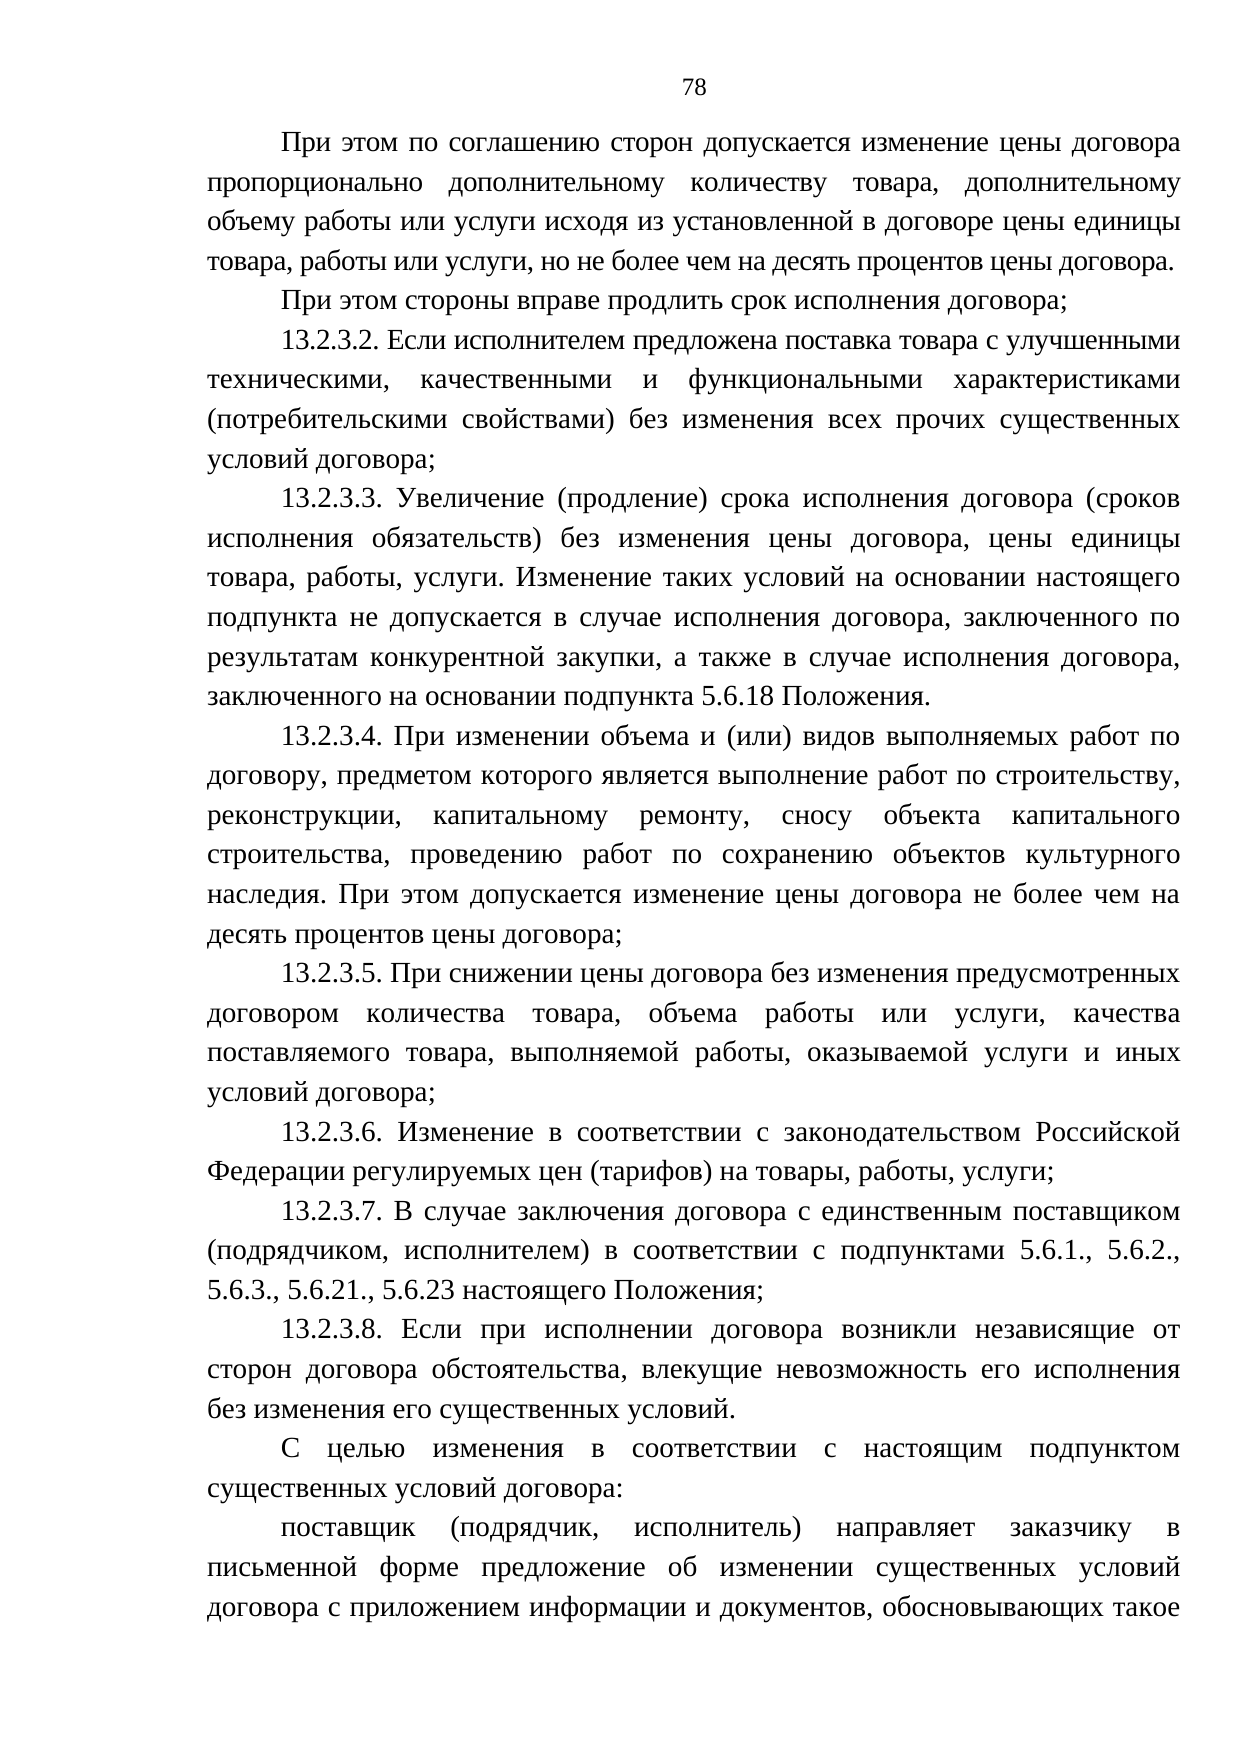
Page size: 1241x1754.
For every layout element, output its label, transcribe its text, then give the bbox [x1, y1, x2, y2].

text 13.2.3.7. В случае заключения договора с единственным поставщиком (подрядчиком, исполнителем) в соответствии с подпунктами 5.6.1., 5.6.2., 5.6.3., 5.6.21., 5.6.23 настоящего Положения; [207, 1187, 1181, 1306]
text 13.2.3.5. При снижении цены договора без изменения предусмотренных договором количества товара, объема работы или услуги, качества поставляемого товара, выполняемой работы, оказываемой услуги и иных условий договора; [207, 949, 1181, 1108]
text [207, 1503, 1181, 1622]
text 13.2.3.6. Изменение в соответствии с законодательством Российской Федерации регулируемых цен (тарифов) на товары, работы, услуги; [207, 1108, 1181, 1187]
text При этом по соглашению сторон допускается изменение цены договора пропорционально дополнительному количеству товара, дополнительному объему работы или услуги исходя из установленной в договоре цены единицы товара, работы или услуги, но не более чем на десять процентов цены договора. [207, 118, 1181, 276]
text С целью изменения в соответствии с настоящим подпунктом существенных условий договора: [207, 1424, 1181, 1503]
text 13.2.3.3. Увеличение (продление) срока исполнения договора (сроков исполнения обязательств) без изменения цены договора, цены единицы товара, работы, услуги. Изменение таких условий на основании настоящего подпункта не допускается в случае исполнения договора, заключенного по результатам конкурентной закупки, а также в случае исполнения договора, заключенного на основании подпункта 5.6.18 Положения. [207, 474, 1181, 712]
text 13.2.3.4. При изменении объема и (или) видов выполняемых работ по договору, предметом которого является выполнение работ по строительству, реконструкции, капитальному ремонту, сносу объекта капитального строительства, проведению работ по сохранению объектов культурного наследия. При этом допускается изменение цены договора не более чем на десять процентов цены договора; [207, 712, 1181, 949]
text 13.2.3.8. Если при исполнении договора возникли независящие от сторон договора обстоятельства, влекущие невозможность его исполнения без изменения его существенных условий. [207, 1306, 1181, 1424]
text 13.2.3.2. Если исполнителем предложена поставка товара с улучшенными техническими, качественными и функциональными характеристиками (потребительскими свойствами) без изменения всех прочих существенных условий договора; [207, 316, 1181, 474]
text При этом стороны вправе продлить срок исполнения договора; [207, 276, 1181, 316]
